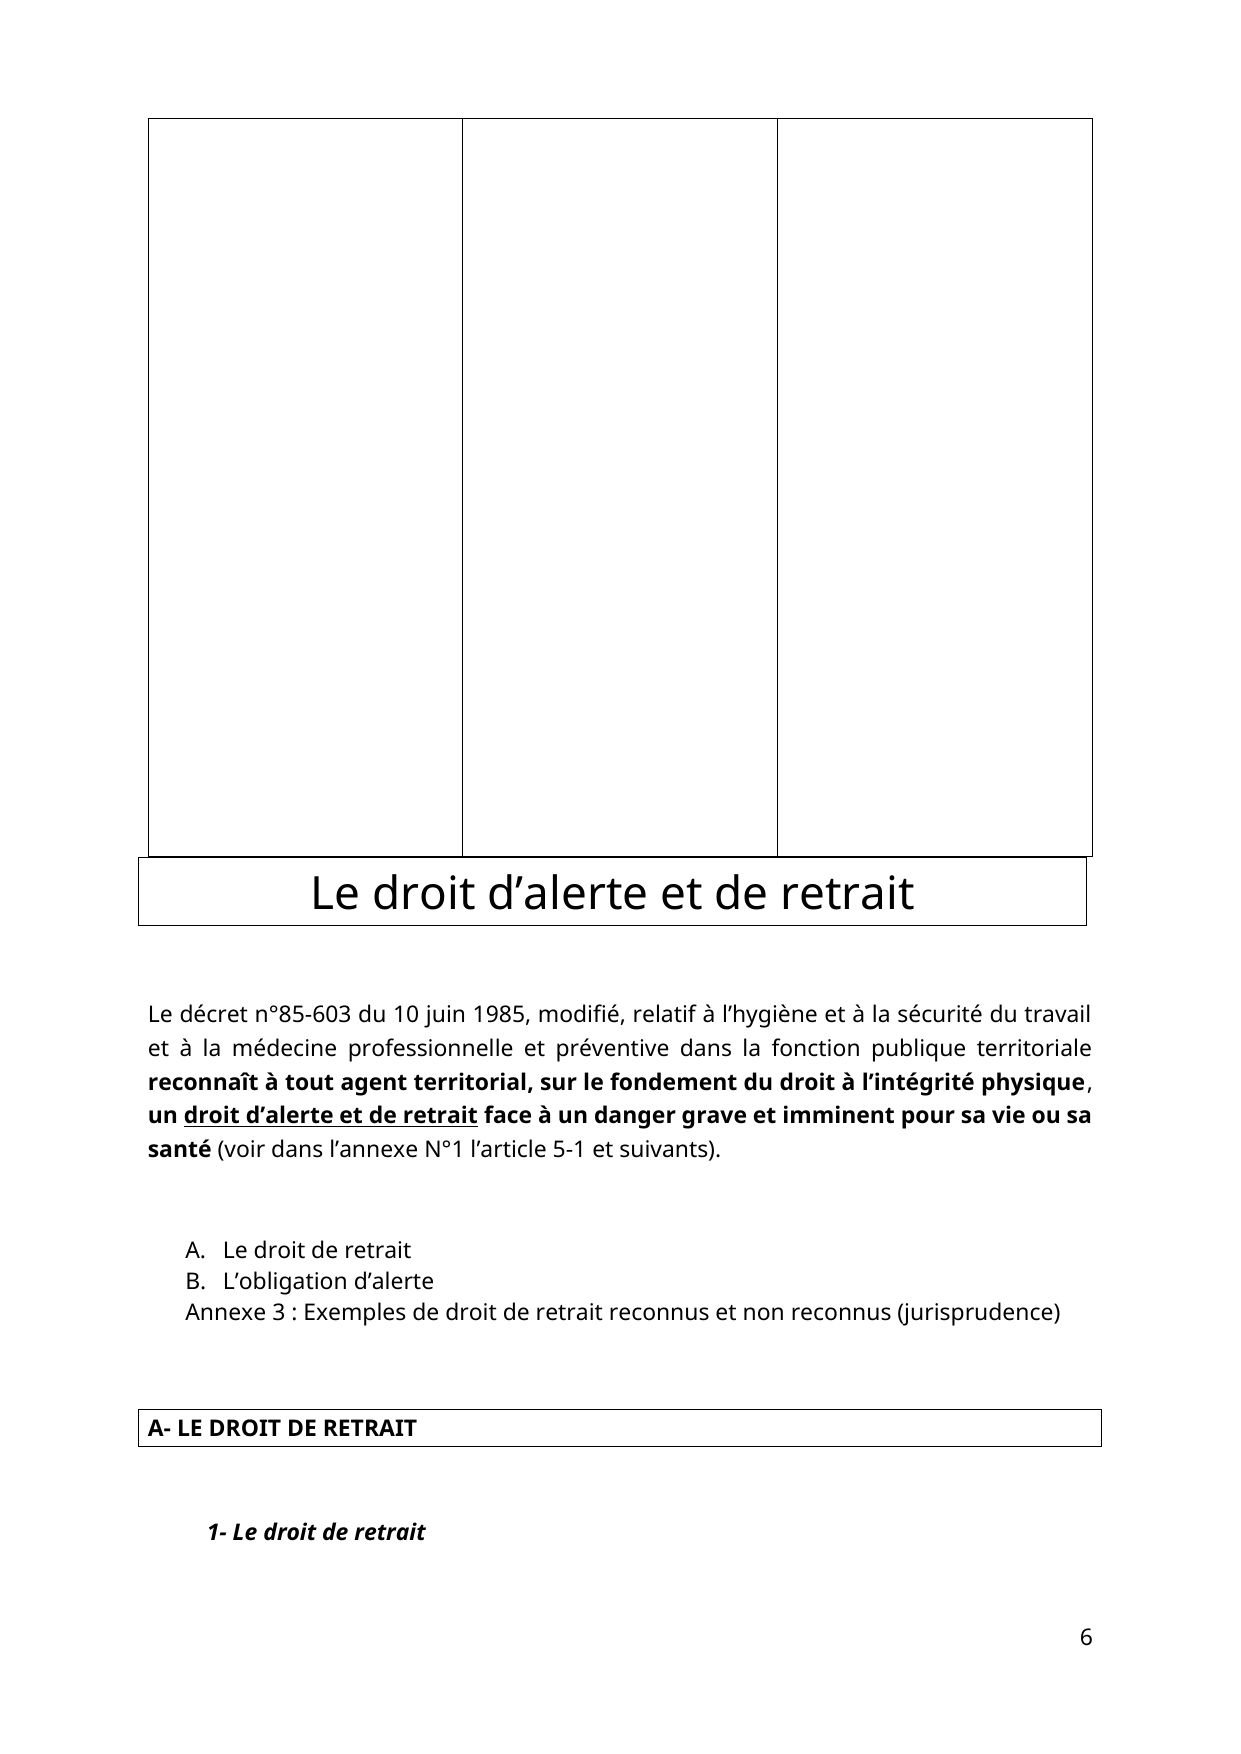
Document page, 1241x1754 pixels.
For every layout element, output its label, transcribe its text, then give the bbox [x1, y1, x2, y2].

table_cell [463, 119, 777, 856]
text Annexe 3 : Exemples de droit de retrait reconnus et non reconnus (jurisprudence) [185, 1296, 1093, 1327]
list L’obligation d’alerte [185, 1265, 1093, 1296]
list Le droit de retrait [185, 1234, 1093, 1265]
table_cell [778, 119, 1092, 856]
text Le droit d’alerte et de retrait [139, 858, 1086, 925]
text Le décret n°85-603 du 10 juin 1985, modifié, relatif à l’hygiène et à la sécurité du travail et à la médecine professionnelle et préventive dans la fonction publique territoriale reconnaît à tout agent territorial, sur le fondement du droit à l’intégrité physique, un droit d’alerte et de retrait face à un danger grave et imminent pour sa vie ou sa santé (voir dans l’annexe N°1 l’article 5-1 et suivants). [148, 998, 1093, 1164]
table_cell [149, 119, 462, 856]
text 1- Le droit de retrait [148, 1516, 1093, 1547]
text A- Le droit de retrait [139, 1410, 1101, 1446]
